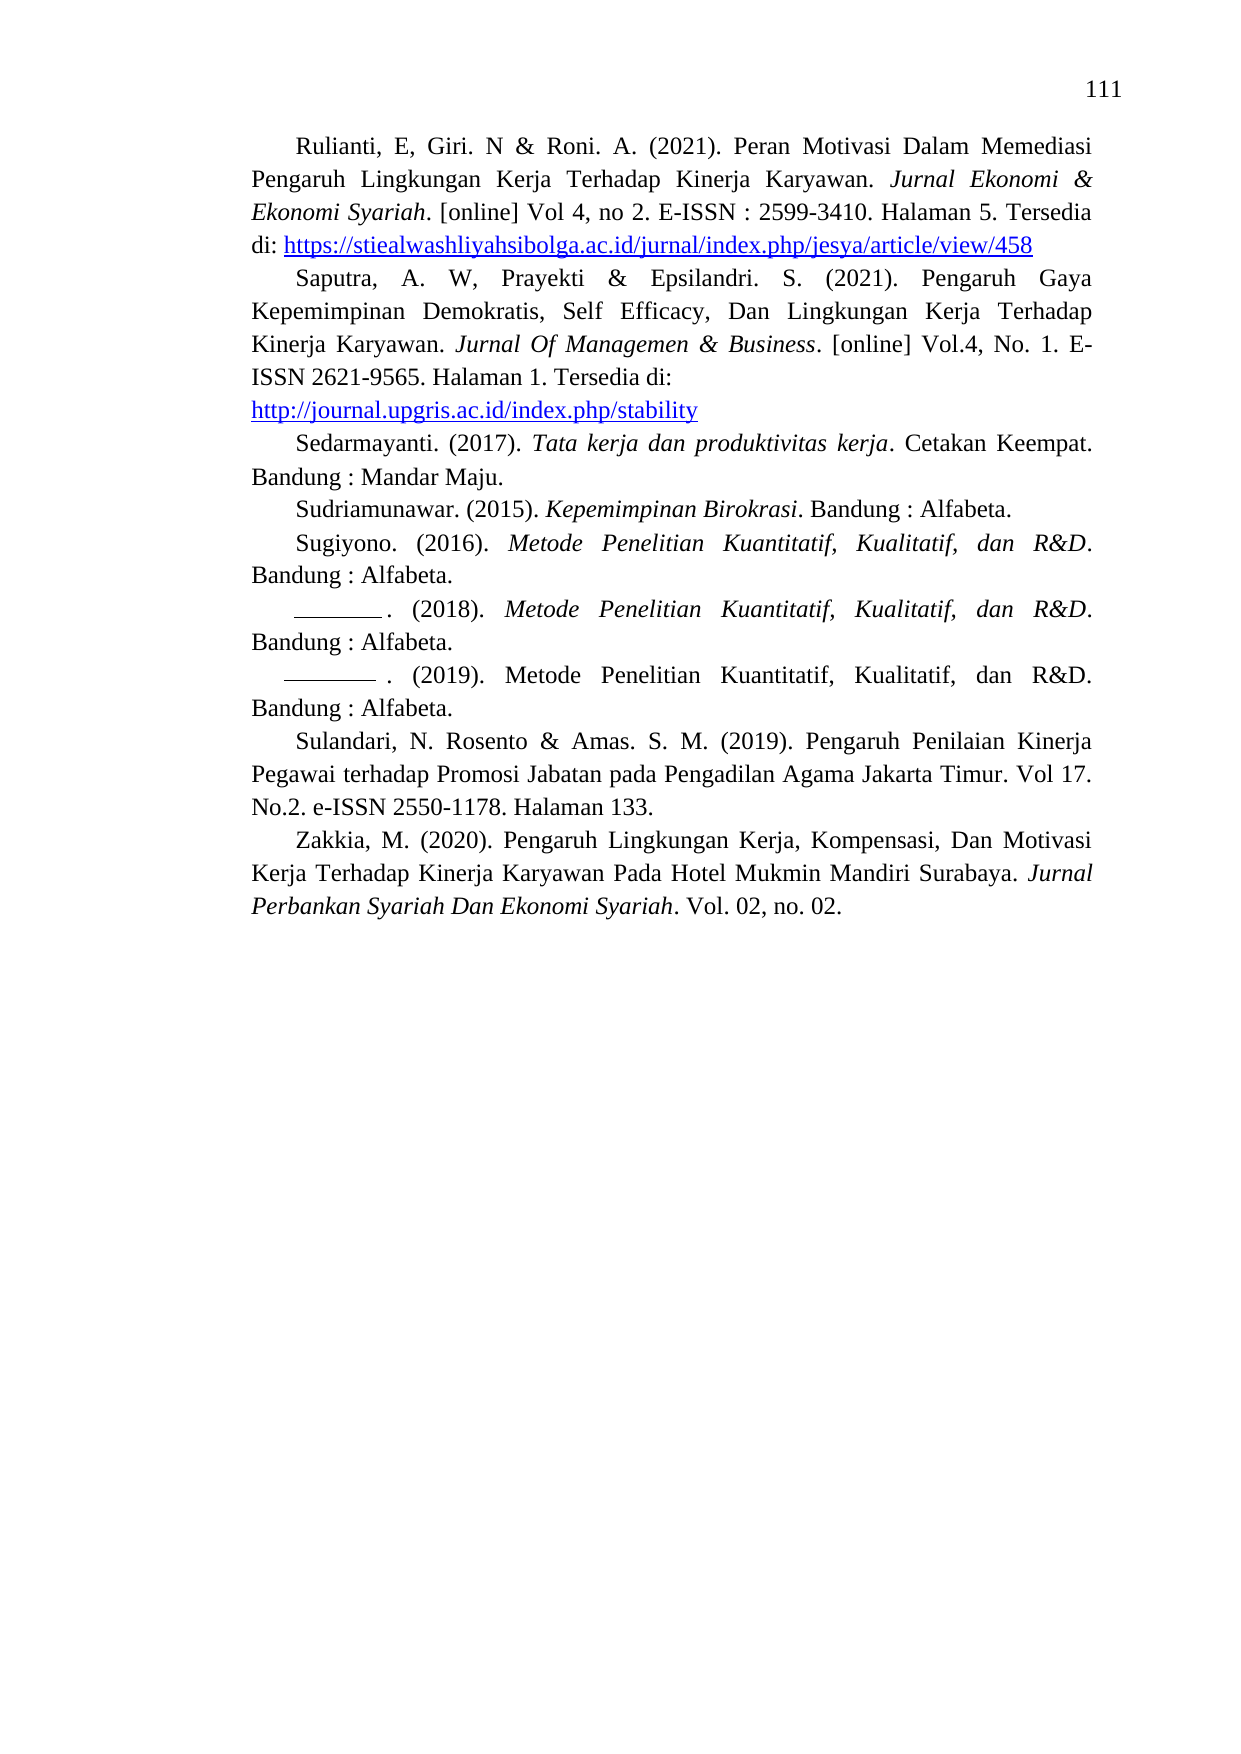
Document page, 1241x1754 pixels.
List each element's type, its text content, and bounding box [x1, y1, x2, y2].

text . (2018). Metode Penelitian Kuantitatif, Kualitatif, dan R&D. Bandung : Alfabeta. [251, 594, 1093, 655]
text Zakkia, M. (2020). Pengaruh Lingkungan Kerja, Kompensasi, Dan Motivasi Kerja Terhadap Kinerja Karyawan Pada Hotel Mukmin Mandiri Surabaya. Jurnal Perbankan Syariah Dan Ekonomi Syariah. Vol. 02, no. 02. [251, 881, 1093, 919]
text Sedarmayanti. (2017). Tata kerja dan produktivitas kerja. Cetakan Keempat. Bandung : Mandar Maju. [251, 428, 1093, 490]
text Saputra, A. W, Prayekti & Epsilandri. S. (2021). Pengaruh Gaya Kepemimpinan Demokratis, Self Efficacy, Dan Lingkungan Kerja Terhadap Kinerja Karyawan. Jurnal Of Managemen & Business. [online] Vol.4, No. 1. E-ISSN 2621-9565. Halaman 1. Tersedia di: [251, 263, 1093, 391]
text Zakkia, M. (2020). Pengaruh Lingkungan Kerja, Kompensasi, Dan Motivasi Kerja Terhadap Kinerja Karyawan Pada Hotel Mukmin Mandiri Surabaya. Jurnal Perbankan Syariah Dan Ekonomi Syariah. Vol. 02, no. 02. [251, 825, 1093, 880]
text Sugiyono. (2016). Metode Penelitian Kuantitatif, Kualitatif, dan R&D. Bandung : Alfabeta. [251, 528, 1093, 589]
text Sudriamunawar. (2015). Kepemimpinan Birokrasi. Bandung : Alfabeta. [251, 494, 1093, 523]
text Rulianti, E, Giri. N & Roni. A. (2021). Peran Motivasi Dalam Memediasi Pengaruh Lingkungan Kerja Terhadap Kinerja Karyawan. Jurnal Ekonomi & Ekonomi Syariah. [online] Vol 4, no 2. E-ISSN : 2599-3410. Halaman 5. Tersedia di: https://stiealwashliyahsibolga.ac.id/jurnal/index.php/jesya/article/view/458 [251, 131, 1093, 259]
text Sulandari, N. Rosento & Amas. S. M. (2019). Pengaruh Penilaian Kinerja Pegawai terhadap Promosi Jabatan pada Pengadilan Agama Jakarta Timur. Vol 17. No.2. e-ISSN 2550-1178. Halaman 133. [251, 726, 1093, 821]
text http://journal.upgris.ac.id/index.php/stability [251, 396, 1093, 424]
text . (2019). Metode Penelitian Kuantitatif, Kualitatif, dan R&D. Bandung : Alfabeta. [251, 660, 1093, 721]
